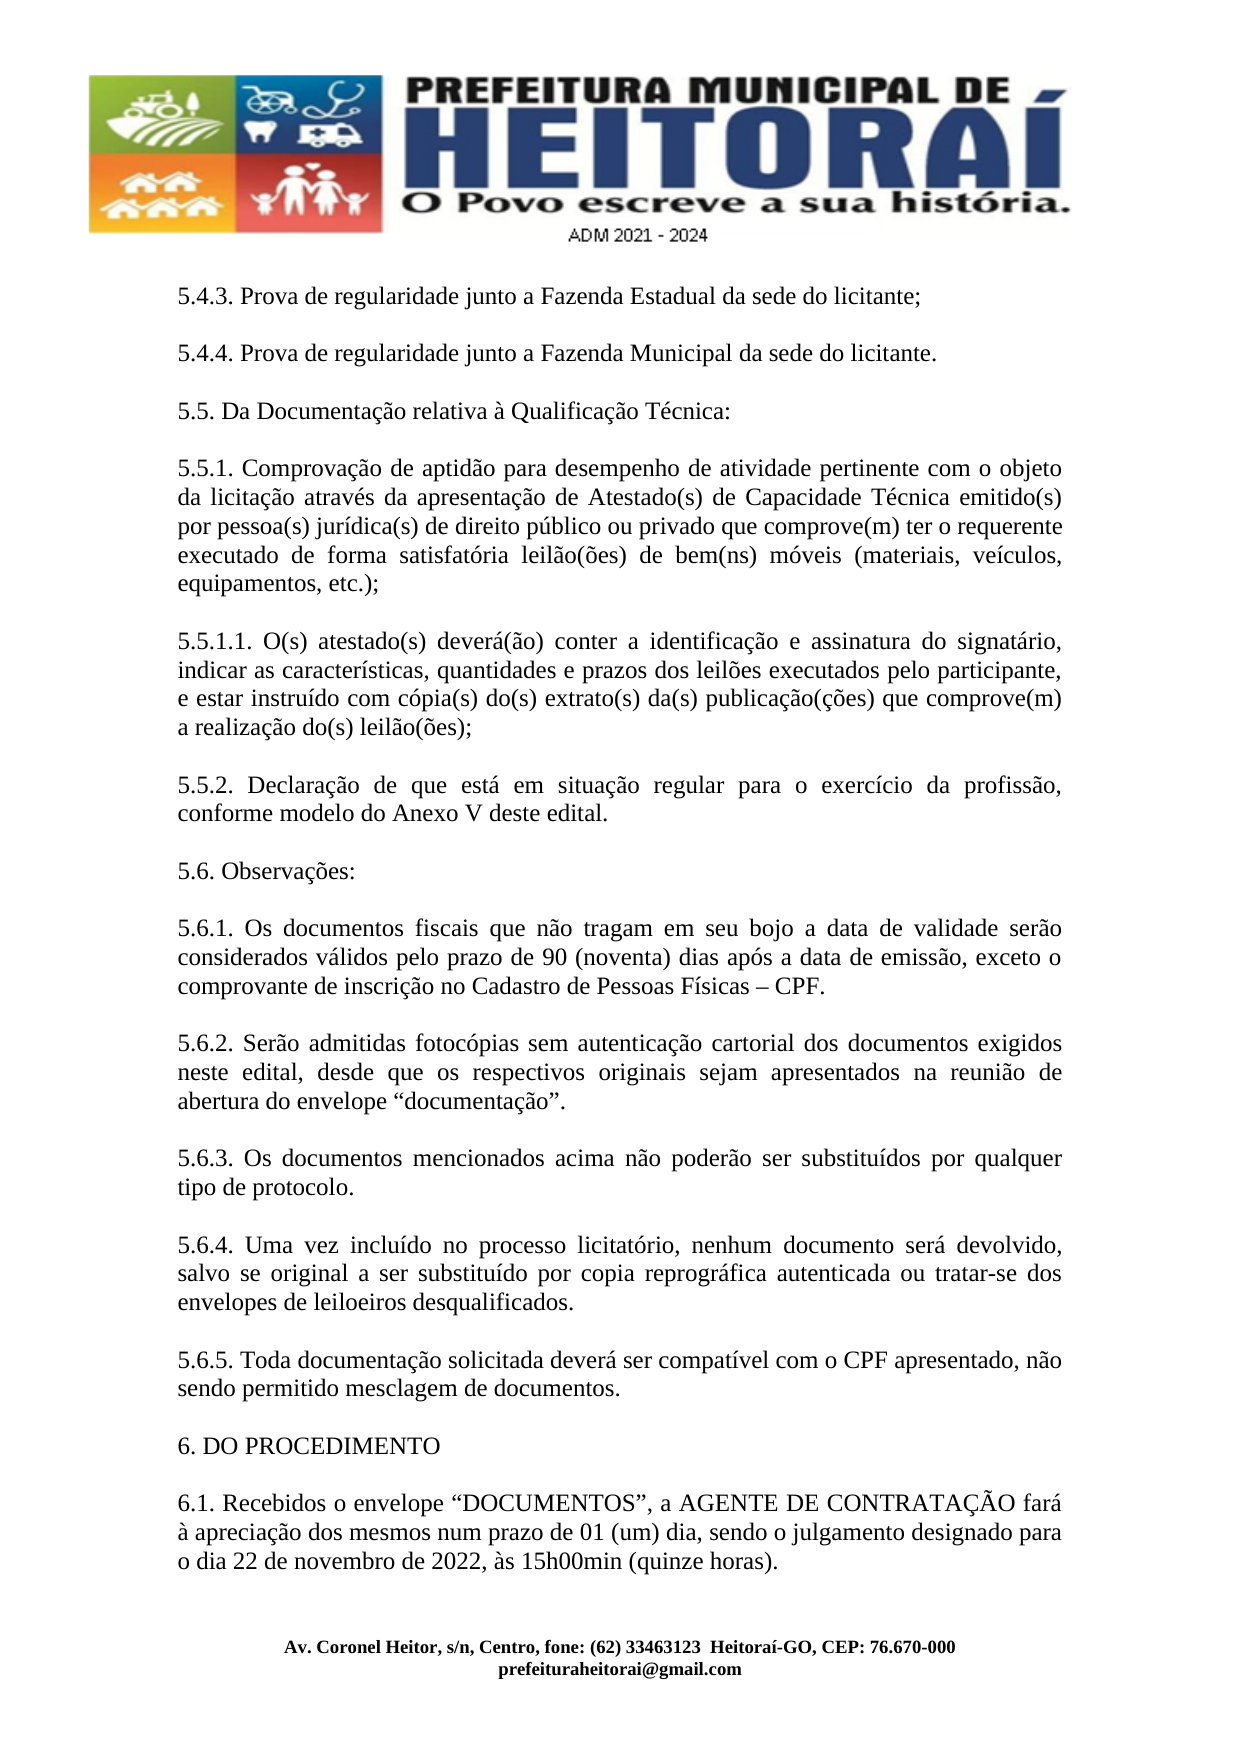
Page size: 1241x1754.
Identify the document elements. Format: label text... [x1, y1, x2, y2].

text 5.6. Observações: [177, 856, 1063, 885]
text 5.6.1. Os documentos fiscais que não tragam em seu bojo a data de validade serão considerados válidos pelo prazo de 90 (noventa) dias após a data de emissão, exceto o comprovante de inscrição no Cadastro de Pessoas Físicas – CPF. [177, 913, 1063, 1000]
text 5.5.1.1. O(s) atestado(s) deverá(ão) conter a identificação e assinatura do signatário, indicar as características, quantidades e prazos dos leilões executados pelo participante, e estar instruído com cópia(s) do(s) extrato(s) da(s) publicação(ções) que comprove(m) a realização do(s) leilão(ões); [177, 626, 1063, 741]
text 5.5.2. Declaração de que está em situação regular para o exercício da profissão, conforme modelo do Anexo V deste edital. [177, 770, 1063, 827]
text 5.6.4. Uma vez incluído no processo licitatório, nenhum documento será devolvido, salvo se original a ser substituído por copia reprográfica autenticada ou tratar-se dos envelopes de leiloeiros desqualificados. [177, 1230, 1063, 1316]
text 5.5.1. Comprovação de aptidão para desempenho de atividade pertinente com o objeto da licitação através da apresentação de Atestado(s) de Capacidade Técnica emitido(s) por pessoa(s) jurídica(s) de direito público ou privado que comprove(m) ter o requerente executado de forma satisfatória leilão(ões) de bem(ns) móveis (materiais, veículos, equipamentos, etc.); [177, 453, 1063, 597]
text 5.5. Da Documentação relativa à Qualificação Técnica: [177, 396, 1063, 425]
text 5.6.3. Os documentos mencionados acima não poderão ser substituídos por qualquer tipo de protocolo. [177, 1143, 1063, 1201]
text 6.1. Recebidos o envelope “DOCUMENTOS”, a AGENTE DE CONTRATAÇÃO fará à apreciação dos mesmos num prazo de 01 (um) dia, sendo o julgamento designado para o dia 22 de novembro de 2022, às 15h00min (quinze horas). [177, 1488, 1063, 1575]
text 5.4.3. Prova de regularidade junto a Fazenda Estadual da sede do licitante; [177, 281, 1063, 310]
text 5.4.4. Prova de regularidade junto a Fazenda Municipal da sede do licitante. [177, 338, 1063, 367]
text 5.6.2. Serão admitidas fotocópias sem autenticação cartorial dos documentos exigidos neste edital, desde que os respectivos originais sejam apresentados na reunião de abertura do envelope “documentação”. [177, 1028, 1063, 1115]
picture [88, 75, 1090, 255]
text 5.6.5. Toda documentação solicitada deverá ser compatível com o CPF apresentado, não sendo permitido mesclagem de documentos. [177, 1345, 1063, 1402]
text 6. DO PROCEDIMENTO [177, 1431, 1063, 1460]
